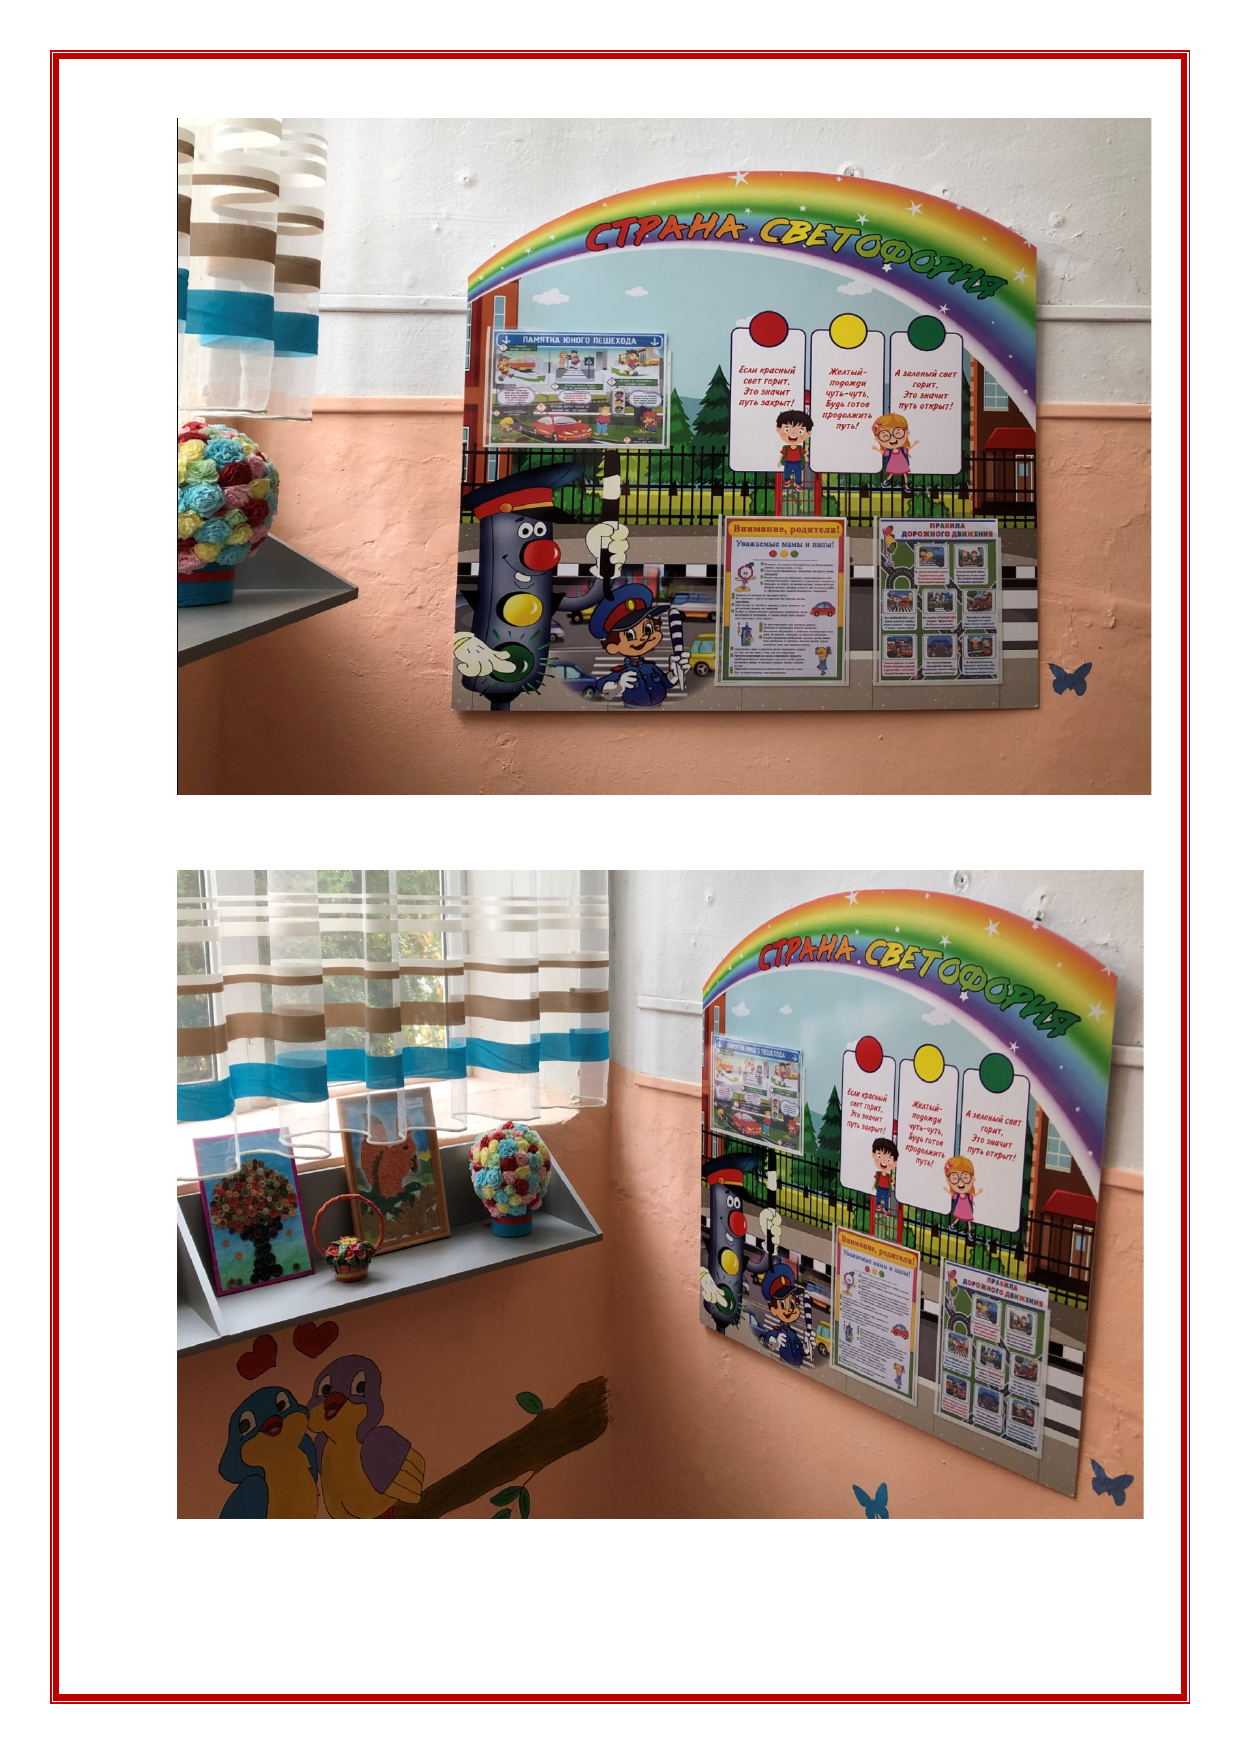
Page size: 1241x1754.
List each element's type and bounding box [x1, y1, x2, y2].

picture [177, 870, 1144, 1519]
picture [177, 118, 1152, 795]
